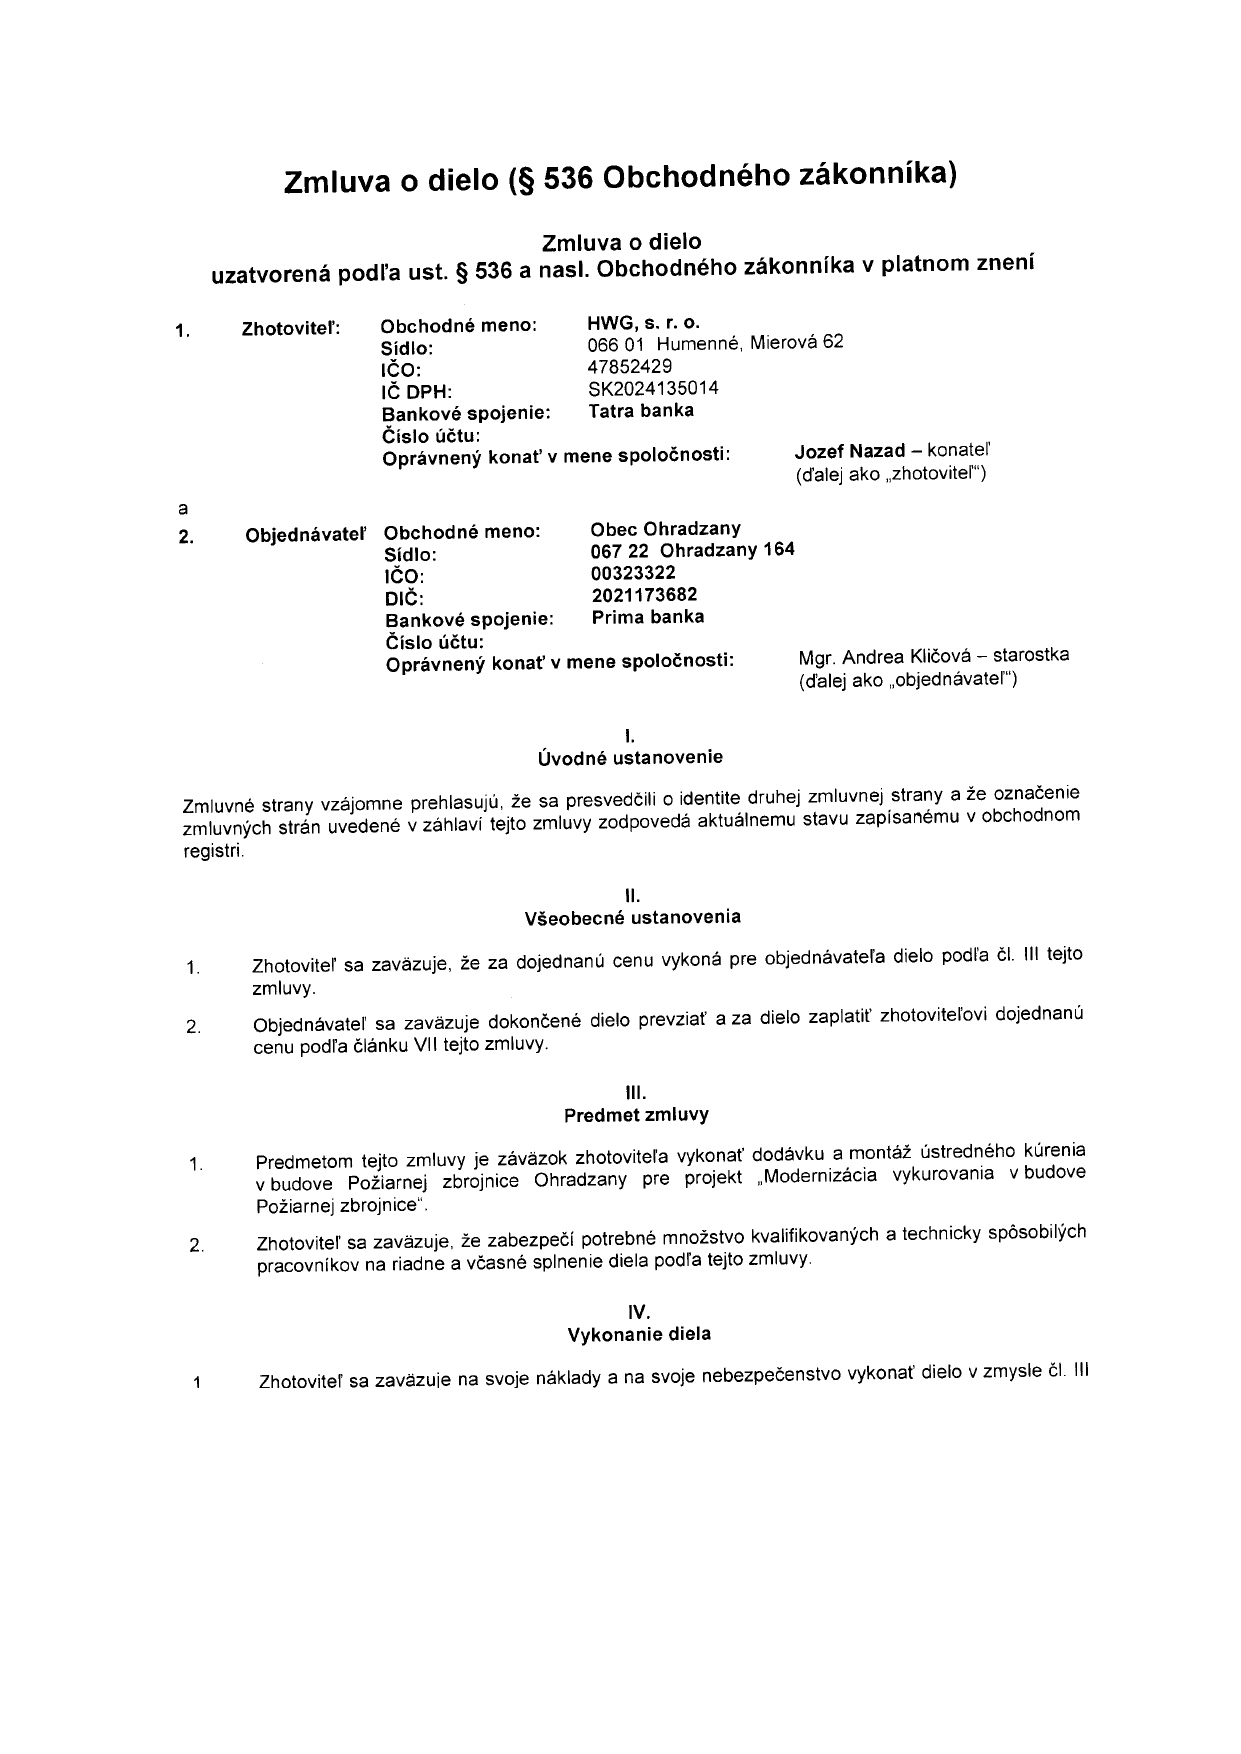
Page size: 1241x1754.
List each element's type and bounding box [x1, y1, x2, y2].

picture [147, 147, 1092, 1392]
